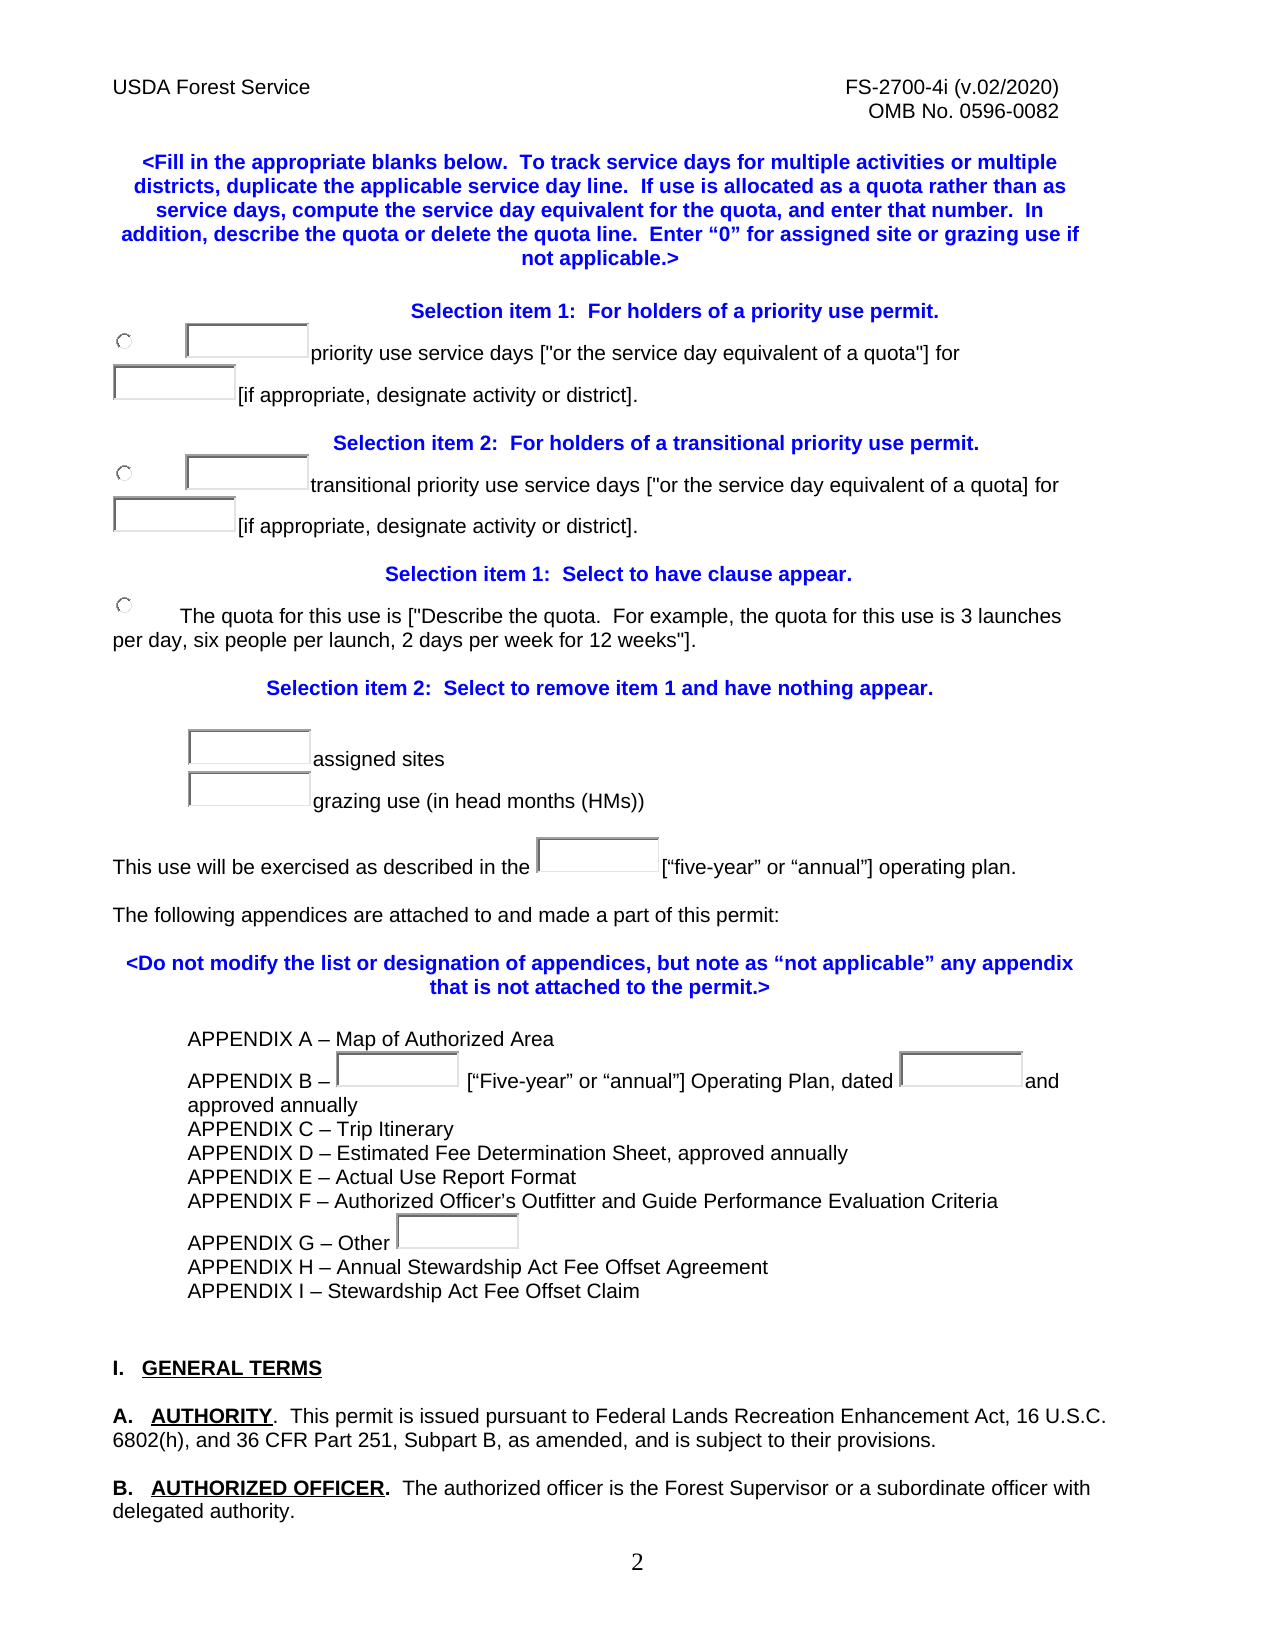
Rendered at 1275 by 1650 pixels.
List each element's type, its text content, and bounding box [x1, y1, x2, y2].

text Appendix I – Stewardship Act Fee Offset Claim [112, 1279, 1162, 1303]
text Selection item 2: For holders of a transitional priority use permit. [150, 430, 1162, 454]
text APPENDIX H – Annual Stewardship Act Fee Offset Agreement [112, 1255, 1162, 1279]
text <Do not modify the list or designation of appendices, but note as “not applicable” any appendix that is not attached to the permit.> [112, 951, 1087, 998]
text The quota for this use is ["Describe the quota. For example, the quota for this use is 3 launches per day, six people per launch, 2 days per week for 12 weeks"]. [112, 586, 1087, 652]
text transitional priority use service days ["or the service day equivalent of a quota] for [if appropriate, designate activity or district]. [112, 454, 1087, 538]
text priority use service days ["or the service day equivalent of a quota"] for [if appropriate, designate activity or district]. [112, 322, 1087, 406]
text A. AUTHORITY. This permit is issued pursuant to Federal Lands Recreation Enhancement Act, 16 U.S.C. 6802(h), and 36 CFR Part 251, Subpart B, as amended, and is subject to their provisions. [112, 1403, 1162, 1451]
text APPENDIX G – Other [187, 1213, 1087, 1255]
text APPENDIX A – Map of Authorized Area [187, 1027, 1087, 1051]
text grazing use (in head months (HMs)) [187, 771, 1087, 813]
text Selection item 2: Select to remove item 1 and have nothing appear. [112, 676, 1087, 700]
text APPENDIX C – Trip Itinerary [187, 1117, 1087, 1141]
text I. GENERAL TERMS [112, 1356, 1162, 1379]
text B. AUTHORIZED OFFICER. The authorized officer is the Forest Supervisor or a subordinate officer with delegated authority. [112, 1475, 1162, 1523]
text Selection item 1: Select to have clause appear. [150, 562, 1087, 586]
text APPENDIX E – Actual Use Report Format [187, 1165, 1087, 1189]
text APPENDIX D – Estimated Fee Determination Sheet, approved annually [187, 1141, 1087, 1165]
text APPENDIX F – Authorized Officer’s Outfitter and Guide Performance Evaluation Criteria [187, 1189, 1087, 1213]
text This use will be exercised as described in the [“five-year” or “annual”] operating plan. [112, 837, 1087, 879]
text Selection item 1: For holders of a priority use permit. [187, 298, 1162, 322]
text The following appendices are attached to and made a part of this permit: [112, 903, 1087, 927]
text assigned sites [187, 729, 1087, 771]
text APPENDIX B – [“Five-year” or “annual”] Operating Plan, dated and approved annually [187, 1051, 1087, 1117]
text <Fill in the appropriate blanks below. To track service days for multiple activities or multiple districts, duplicate the applicable service day line. If use is allocated as a quota rather than as service days, compute the service day equivalent for the quota, and enter that number. In addition, describe the quota or delete the quota line. Enter “0” for assigned site or grazing use if not applicable.> [112, 150, 1087, 270]
